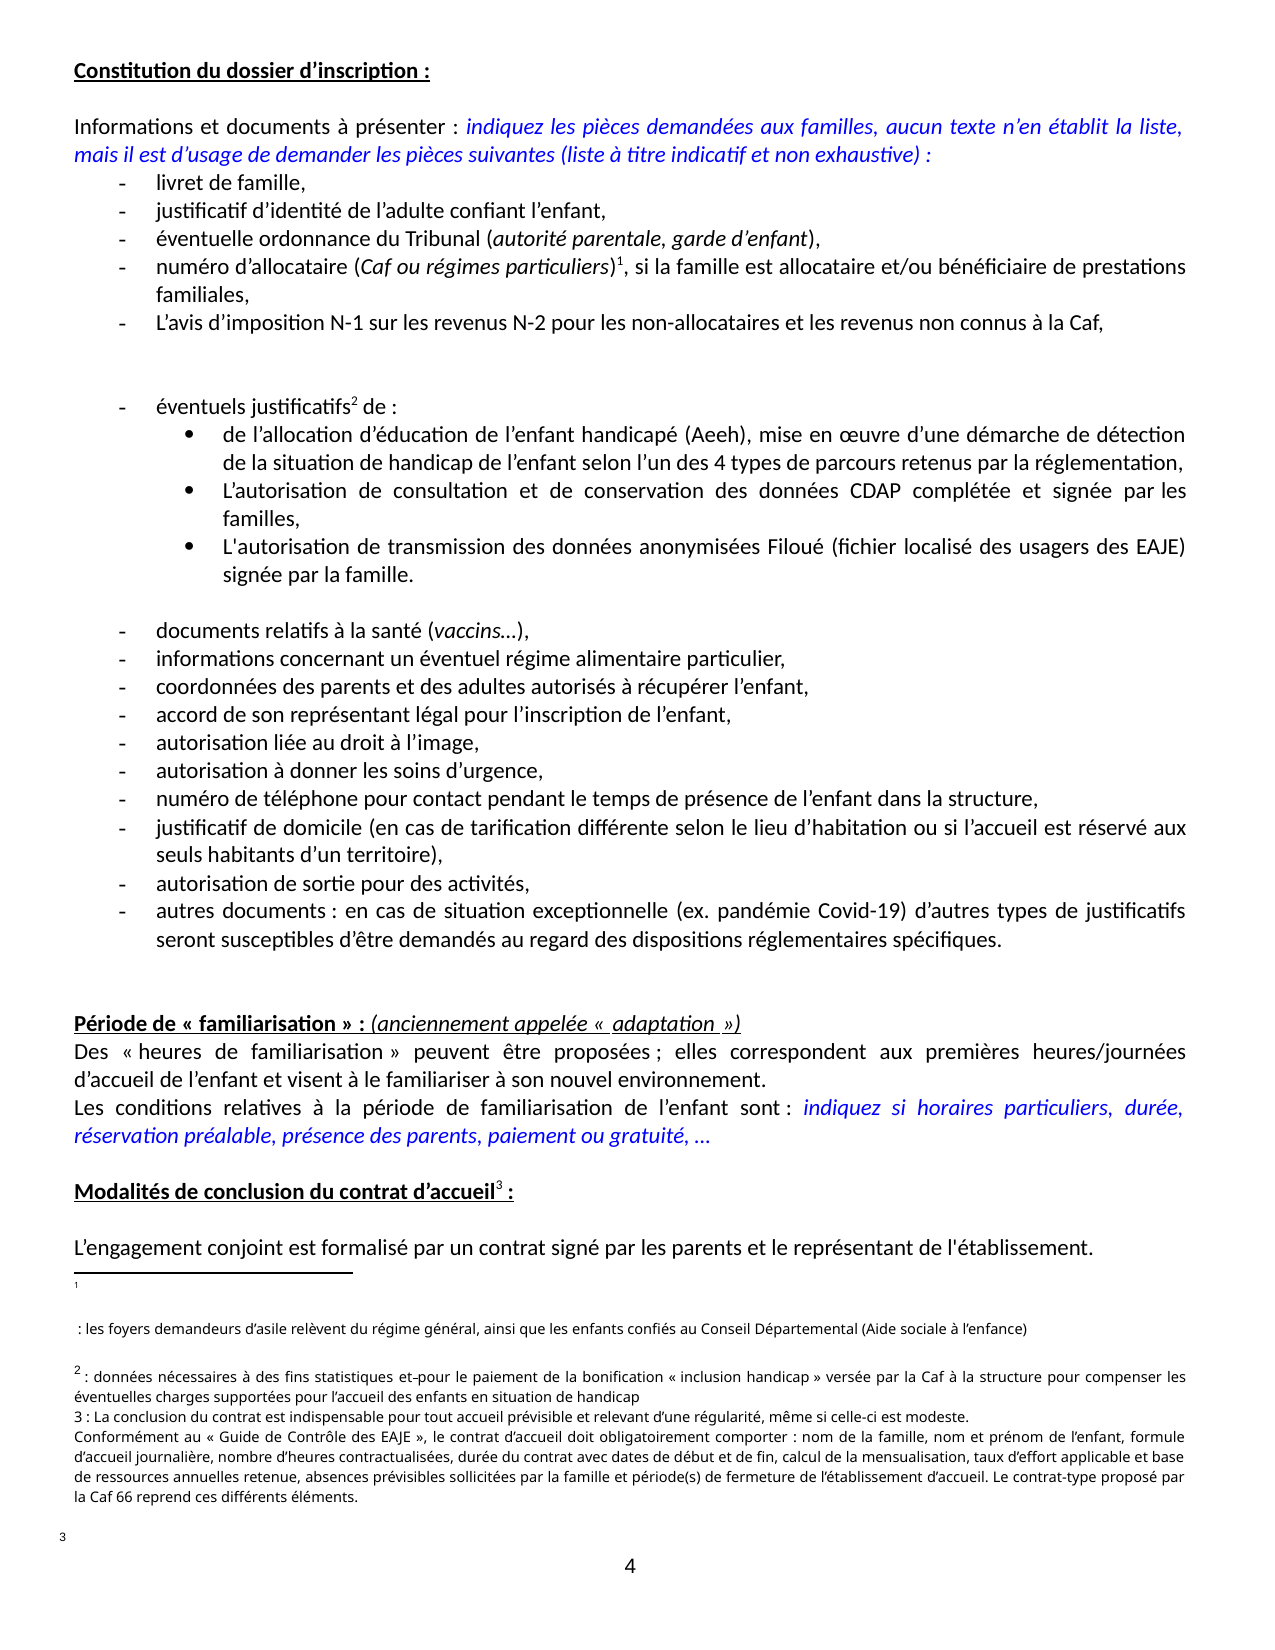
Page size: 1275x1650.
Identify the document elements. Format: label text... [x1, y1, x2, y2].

list L’autorisation de consultation et de conservation des données CDAP complétée et signée par les familles, [185, 476, 1186, 532]
list autorisation à donner les soins d’urgence, [118, 757, 1186, 784]
list livret de famille, [118, 168, 1186, 196]
list numéro d’allocataire (Caf ou régimes particuliers), si la famille est allocataire et/ou bénéficiaire de prestations familiales, [118, 252, 1186, 308]
text Constitution du dossier d’inscription : [74, 56, 1186, 84]
list justificatif d’identité de l’adulte confiant l’enfant, [118, 196, 1186, 224]
list numéro de téléphone pour contact pendant le temps de présence de l’enfant dans la structure, [118, 784, 1186, 813]
list L’avis d’imposition N-1 sur les revenus N-2 pour les non-allocataires et les revenus non connus à la Caf, [118, 308, 1186, 336]
text Période de « familiarisation » : (anciennement appelée « adaptation ») [74, 1009, 1186, 1037]
text Les conditions relatives à la période de familiarisation de l’enfant sont : indiquez si horaires particuliers, durée, réservation préalable, présence des parents, paiement ou gratuité, … [74, 1093, 1186, 1149]
list autorisation liée au droit à l’image, [118, 728, 1186, 757]
list éventuelle ordonnance du Tribunal (autorité parentale, garde d’enfant), [118, 224, 1186, 252]
list documents relatifs à la santé (vaccins…), [118, 616, 1186, 644]
text Des « heures de familiarisation » peuvent être proposées ; elles correspondent aux premières heures/journées d’accueil de l’enfant et visent à le familiariser à son nouvel environnement. [74, 1037, 1186, 1093]
list autres documents : en cas de situation exceptionnelle (ex. pandémie Covid-19) d’autres types de justificatifs seront susceptibles d’être demandés au regard des dispositions réglementaires spécifiques. [118, 897, 1186, 953]
list accord de son représentant légal pour l’inscription de l’enfant, [118, 701, 1186, 728]
list autorisation de sortie pour des activités, [118, 869, 1186, 897]
list coordonnées des parents et des adultes autorisés à récupérer l’enfant, [118, 672, 1186, 701]
text L’engagement conjoint est formalisé par un contrat signé par les parents et le représentant de l'établissement. [74, 1233, 1186, 1261]
list de l’allocation d’éducation de l’enfant handicapé (Aeeh), mise en œuvre d’une démarche de détection de la situation de handicap de l’enfant selon l’un des 4 types de parcours retenus par la réglementation, [185, 420, 1186, 476]
list justificatif de domicile (en cas de tarification différente selon le lieu d’habitation ou si l’accueil est réservé aux seuls habitants d’un territoire), [118, 813, 1186, 869]
text Informations et documents à présenter : indiquez les pièces demandées aux familles, aucun texte n’en établit la liste, mais il est d’usage de demander les pièces suivantes (liste à titre indicatif et non exhaustive) : [74, 112, 1186, 168]
list informations concernant un éventuel régime alimentaire particulier, [118, 644, 1186, 672]
list L'autorisation de transmission des données anonymisées Filoué (fichier localisé des usagers des EAJE) signée par la famille. [185, 532, 1186, 588]
text Modalités de conclusion du contrat d’accueil : [74, 1177, 1186, 1205]
list éventuels justificatifs de : [118, 392, 1186, 420]
